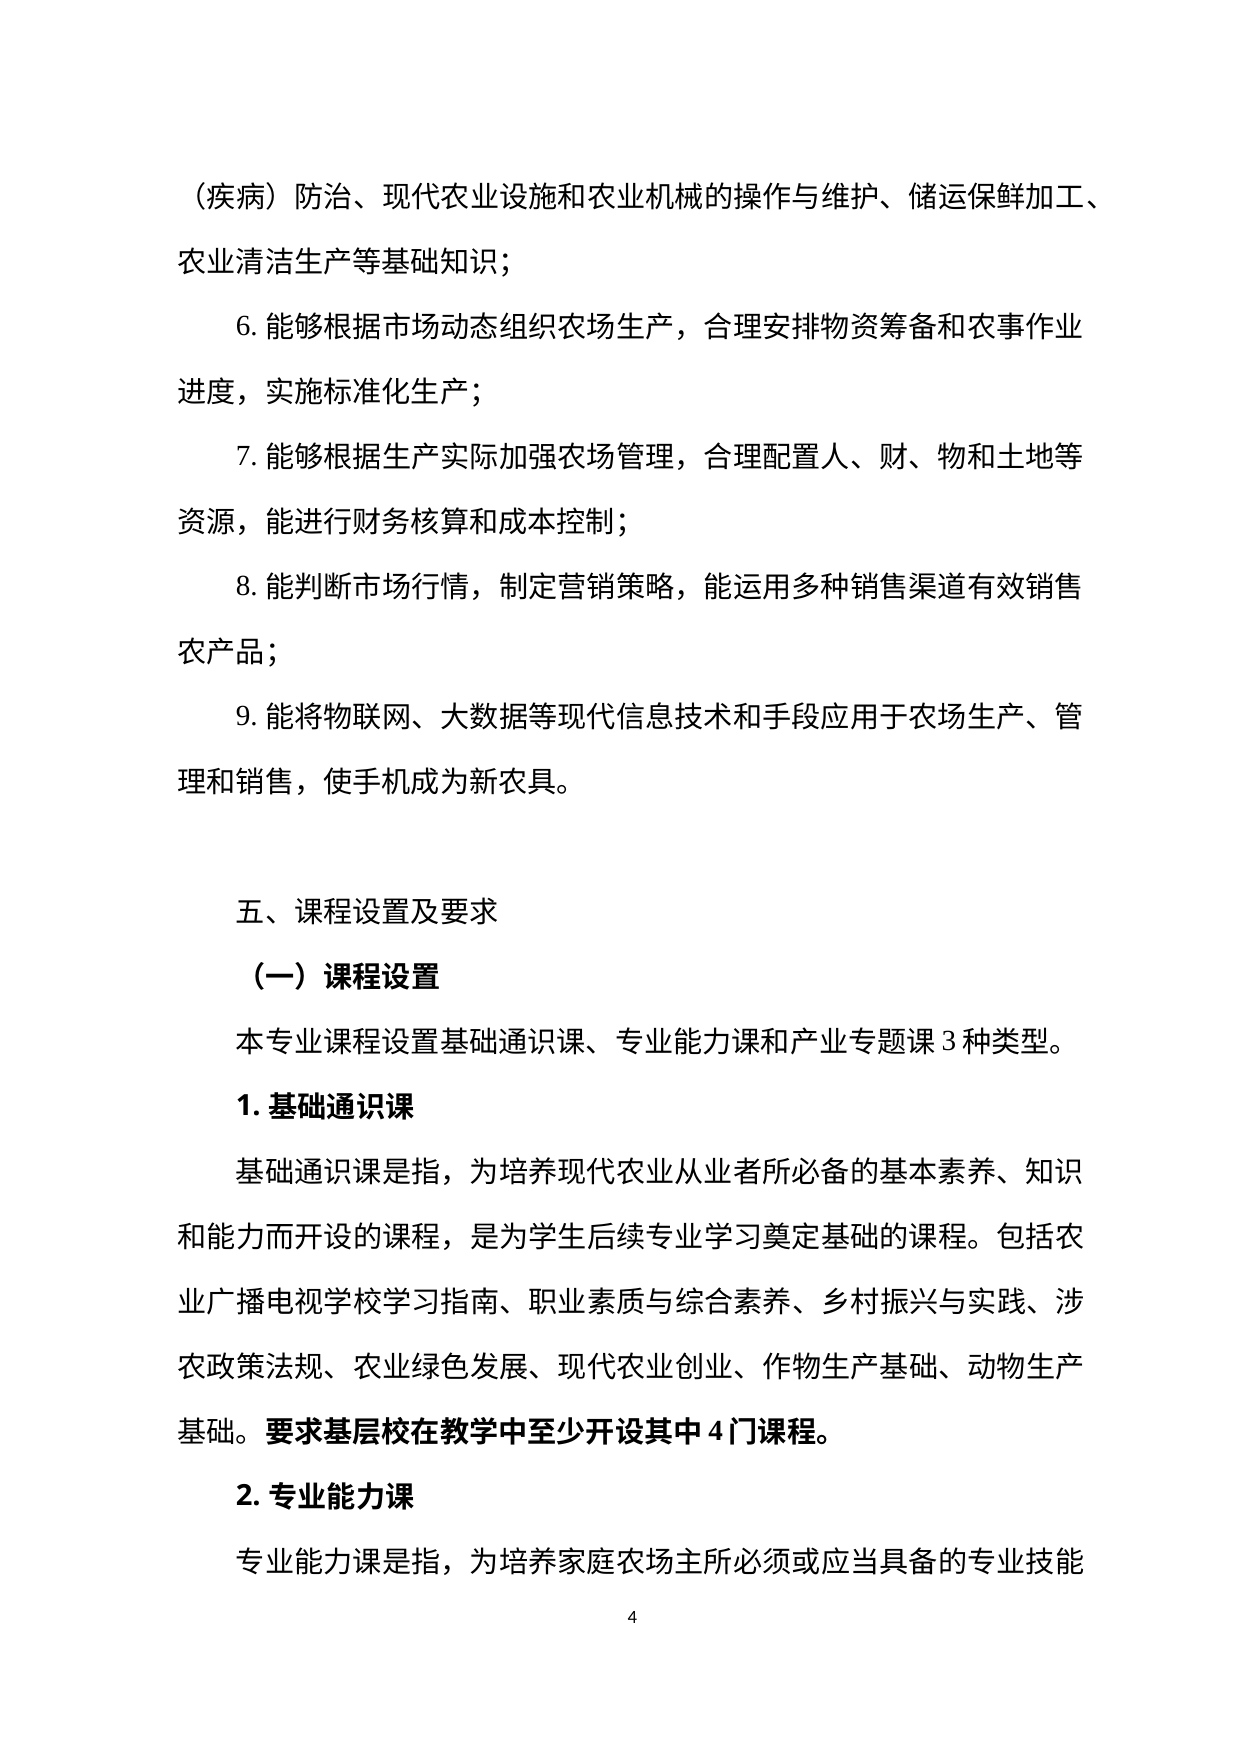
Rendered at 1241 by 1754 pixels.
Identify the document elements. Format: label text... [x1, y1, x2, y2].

text 1. 基础通识课 [177, 1072, 1087, 1137]
text 8. 能判断市场行情，制定营销策略，能运用多种销售渠道有效销售农产品； [177, 552, 1087, 682]
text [177, 162, 1087, 292]
text 7. 能够根据生产实际加强农场管理，合理配置人、财、物和土地等资源，能进行财务核算和成本控制； [177, 422, 1087, 552]
text 6. 能够根据市场动态组织农场生产，合理安排物资筹备和农事作业进度，实施标准化生产； [177, 292, 1087, 422]
text 基础通识课是指，为培养现代农业从业者所必备的基本素养、知识和能力而开设的课程，是为学生后续专业学习奠定基础的课程。包括农业广播电视学校学习指南、职业素质与综合素养、乡村振兴与实践、涉农政策法规、农业绿色发展、现代农业创业、作物生产基础、动物生产基础。要求基层校在教学中至少开设其中4门课程。 [177, 1137, 1087, 1462]
text 2. 专业能力课 [177, 1462, 1087, 1527]
text 五、课程设置及要求 [177, 877, 1087, 942]
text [177, 1527, 1087, 1592]
text 本专业课程设置基础通识课、专业能力课和产业专题课3种类型。 [177, 1007, 1087, 1072]
text （一）课程设置 [177, 942, 1087, 1007]
text 9. 能将物联网、大数据等现代信息技术和手段应用于农场生产、管理和销售，使手机成为新农具。 [177, 682, 1087, 812]
